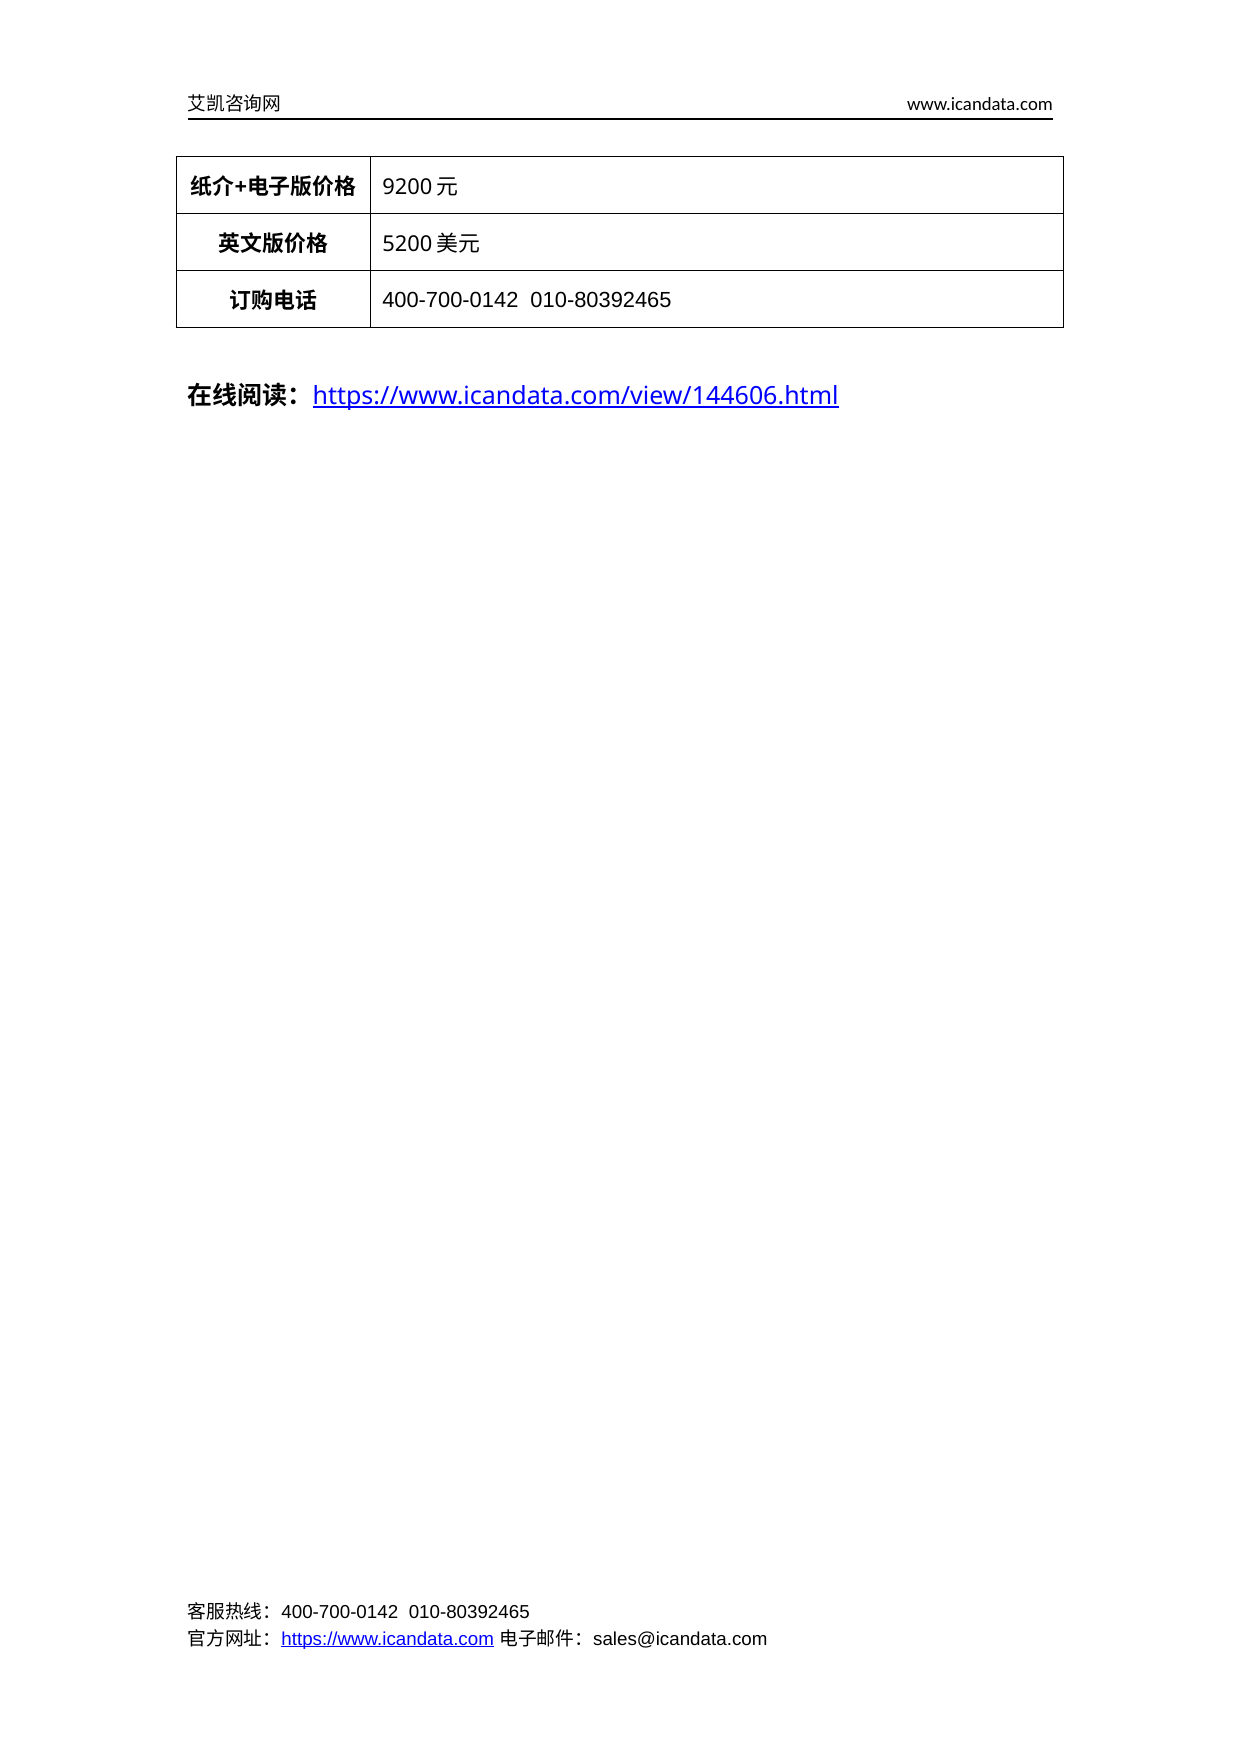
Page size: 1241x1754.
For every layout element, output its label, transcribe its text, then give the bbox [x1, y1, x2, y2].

table_cell 订购电话 [177, 271, 370, 327]
table_cell 英文版价格 [177, 214, 370, 270]
table_cell 5200美元 [371, 214, 1063, 270]
table_cell 400-700-0142 010-80392465 [371, 271, 1063, 327]
table_cell 9200元 [371, 157, 1063, 213]
table_cell 纸介+电子版价格 [177, 157, 370, 213]
text 在线阅读：https://www.icandata.com/view/144606.html [187, 361, 1053, 426]
